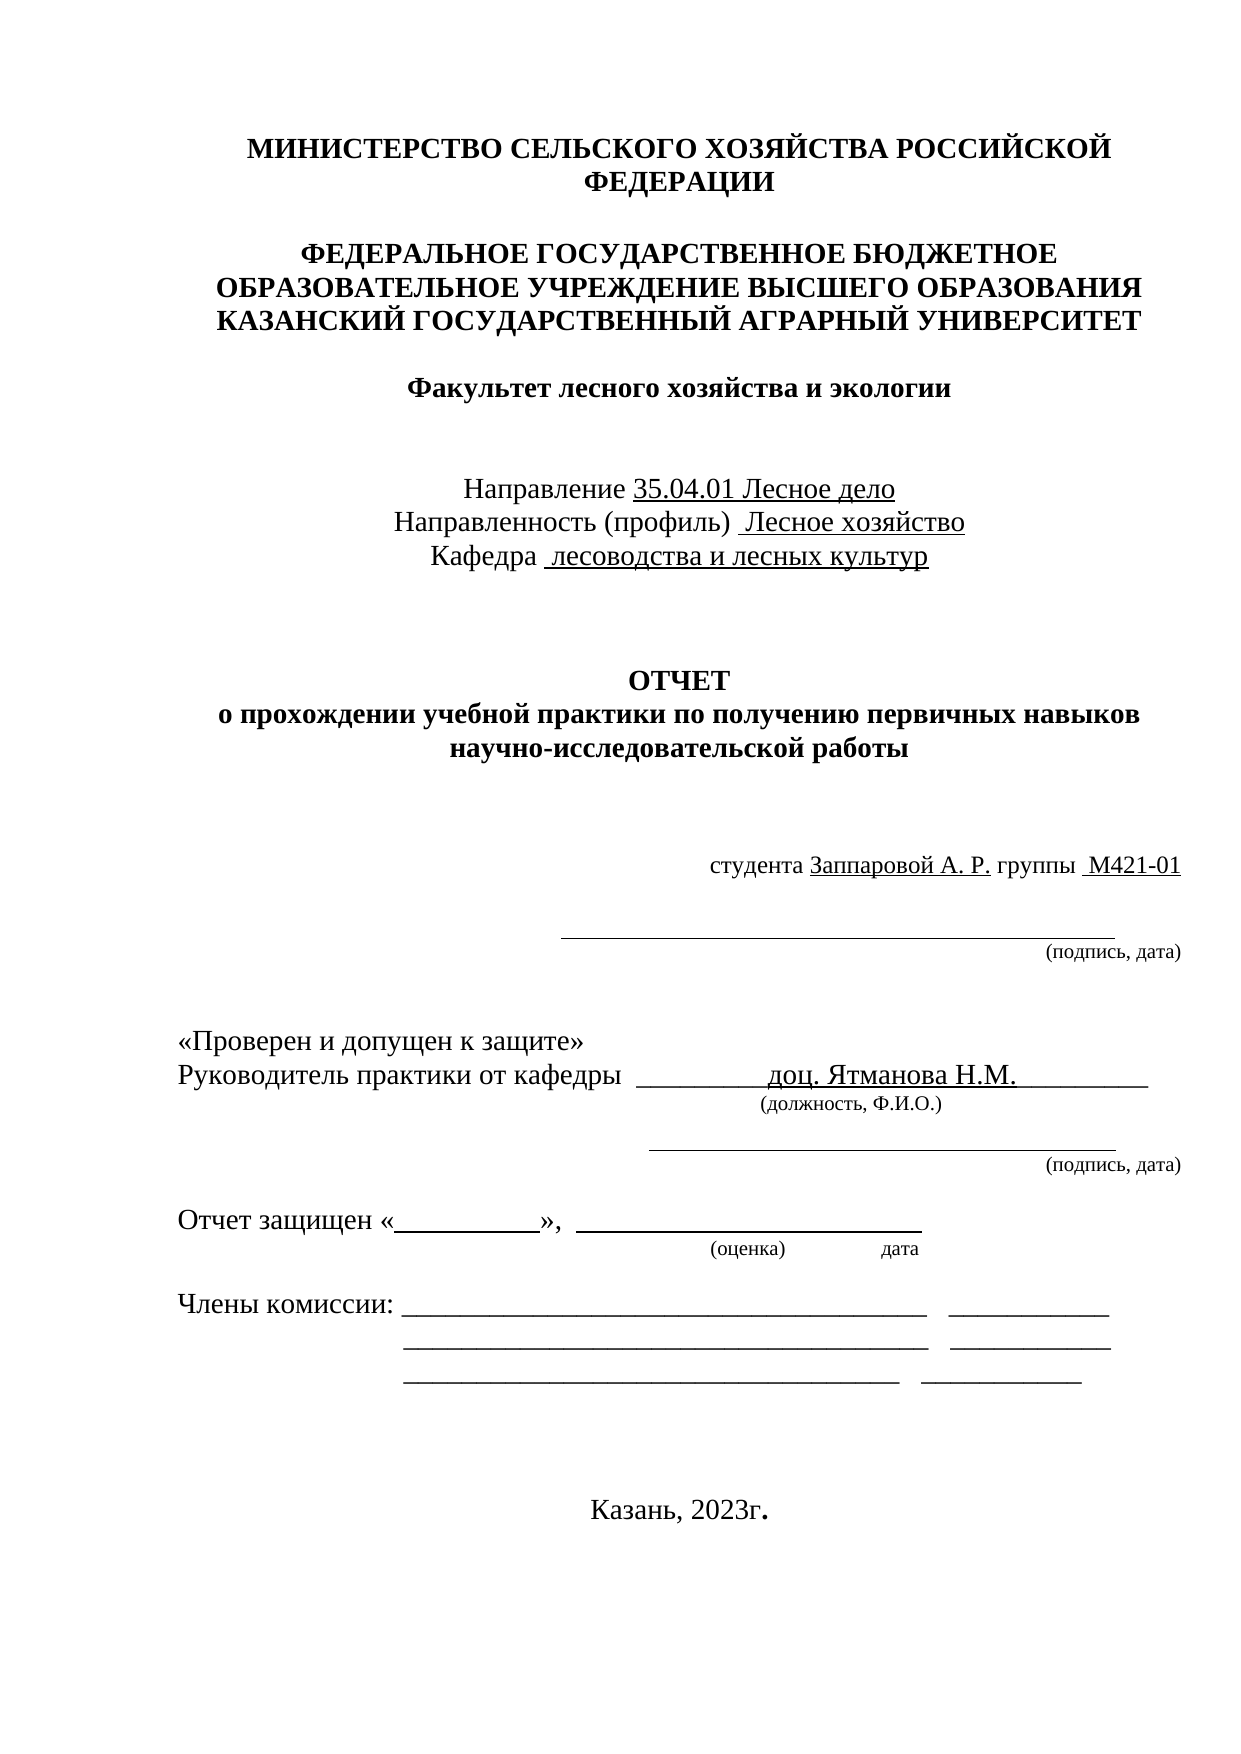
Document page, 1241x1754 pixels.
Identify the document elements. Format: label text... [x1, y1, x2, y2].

text МИНИСТЕРСТВО СЕЛЬСКОГО ХОЗЯЙСТВА РОССИЙСКОЙ ФЕДЕРАЦИИ [177, 131, 1181, 198]
text (должность, Ф.И.О.) [177, 1091, 1181, 1114]
text (подпись, дата) [177, 934, 1181, 963]
text Отчет защищен « », [177, 1202, 1181, 1236]
text о прохождении учебной практики по получению первичных навыков научно-исследовательской работы [177, 696, 1181, 763]
text ОБРАЗОВАТЕЛЬНОЕ УЧРЕЖДЕНИЕ ВЫСШЕГО ОБРАЗОВАНИЯ КАЗАНСКИЙ ГОСУДАРСТВЕННЫЙ АГРАРНЫЙ УНИВЕРСИТЕТ [177, 270, 1181, 337]
text студента Заппаровой А. Р. группы М421-01 [177, 850, 1181, 878]
text «Проверен и допущен к защите» [177, 1023, 1181, 1057]
text ОТЧЕТ [177, 663, 1181, 696]
text __________________________________ ___________ [177, 1353, 1181, 1387]
text Руководитель практики от кафедры _________доц. Ятманова Н.М._________ [177, 1057, 1181, 1091]
text Факультет лесного хозяйства и экологии [177, 370, 1181, 404]
text ФЕДЕРАЛЬНОЕ ГОСУДАРСТВЕННОЕ БЮДЖЕТНОЕ [177, 236, 1181, 270]
text Кафедра лесоводства и лесных культур [177, 538, 1181, 572]
text Казань, 2023г. [177, 1492, 1181, 1526]
text ____________________________________ ___________ [177, 1319, 1181, 1353]
text (подпись, дата) [177, 1146, 1181, 1176]
text (оценка) дата [177, 1236, 1181, 1259]
text Направленность (профиль) Лесное хозяйство [177, 504, 1181, 538]
text Направление 35.04.01 Лесное дело [177, 471, 1181, 504]
text Члены комиссии: ____________________________________ ___________ [177, 1286, 1181, 1319]
